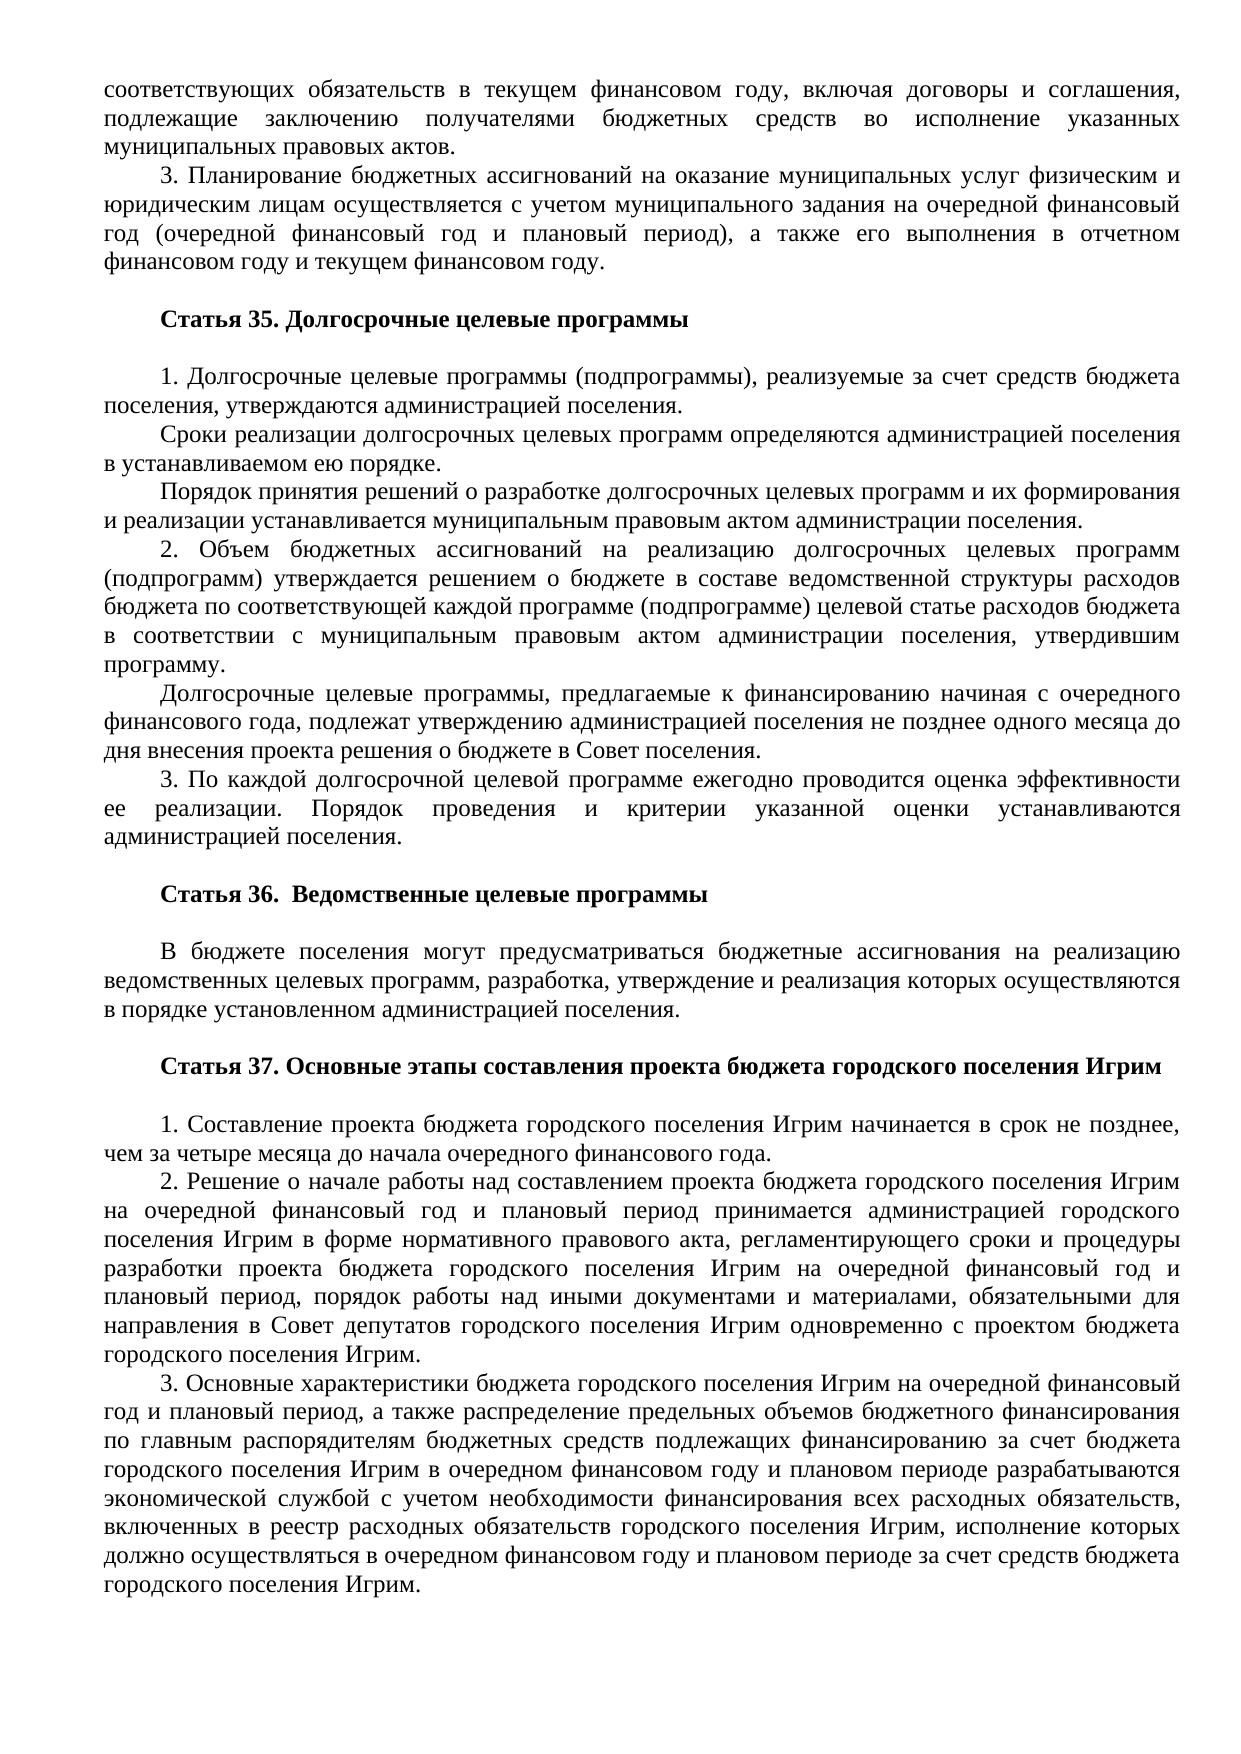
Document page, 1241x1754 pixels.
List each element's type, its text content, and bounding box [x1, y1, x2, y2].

text 2. Объем бюджетных ассигнований на реализацию долгосрочных целевых программ (подпрограмм) утверждается решением о бюджете в составе ведомственной структуры расходов бюджета по соответствующей каждой программе (подпрограмме) целевой статье расходов бюджета в соответствии с муниципальным правовым актом администрации поселения, утвердившим программу. [103, 534, 1181, 678]
text 2. Решение о начале работы над составлением проекта бюджета городского поселения Игрим на очередной финансовый год и плановый период принимается администрацией городского поселения Игрим в форме нормативного правового акта, регламентирующего сроки и процедуры разработки проекта бюджета городского поселения Игрим на очередной финансовый год и плановый период, порядок работы над иными документами и материалами, обязательными для направления в Совет депутатов городского поселения Игрим одновременно с проектом бюджета городского поселения Игрим. [103, 1166, 1181, 1368]
text Сроки реализации долгосрочных целевых программ определяются администрацией поселения в устанавливаемом ею порядке. [103, 419, 1181, 476]
text Статья 35. Долгосрочные целевые программы [103, 304, 1181, 333]
text Статья 37. Основные этапы составления проекта бюджета городского поселения Игрим [103, 1051, 1181, 1080]
text 3. Планирование бюджетных ассигнований на оказание муниципальных услуг физическим и юридическим лицам осуществляется с учетом муниципального задания на очередной финансовый год (очередной финансовый год и плановый период), а также его выполнения в отчетном финансовом году и текущем финансовом году. [103, 160, 1181, 275]
text 1. Составление проекта бюджета городского поселения Игрим начинается в срок не позднее, чем за четыре месяца до начала очередного финансового года. [103, 1109, 1181, 1166]
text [103, 74, 1181, 160]
text 3. Основные характеристики бюджета городского поселения Игрим на очередной финансовый год и плановый период, а также распределение предельных объемов бюджетного финансирования по главным распорядителям бюджетных средств подлежащих финансированию за счет бюджета городского поселения Игрим в очередном финансовом году и плановом периоде разрабатываются экономической службой с учетом необходимости финансирования всех расходных обязательств, включенных в реестр расходных обязательств городского поселения Игрим, исполнение которых должно осуществляться в очередном финансовом году и плановом периоде за счет средств бюджета городского поселения Игрим. [103, 1368, 1181, 1598]
text Статья 36. Ведомственные целевые программы [103, 879, 1181, 908]
text 1. Долгосрочные целевые программы (подпрограммы), реализуемые за счет средств бюджета поселения, утверждаются администрацией поселения. [103, 361, 1181, 419]
text В бюджете поселения могут предусматриваться бюджетные ассигнования на реализацию ведомственных целевых программ, разработка, утверждение и реализация которых осуществляются в порядке установленном администрацией поселения. [103, 936, 1181, 1023]
text 3. По каждой долгосрочной целевой программе ежегодно проводится оценка эффективности ее реализации. Порядок проведения и критерии указанной оценки устанавливаются администрацией поселения. [103, 764, 1181, 850]
text Порядок принятия решений о разработке долгосрочных целевых программ и их формирования и реализации устанавливается муниципальным правовым актом администрации поселения. [103, 476, 1181, 534]
text Долгосрочные целевые программы, предлагаемые к финансированию начиная с очередного финансового года, подлежат утверждению администрацией поселения не позднее одного месяца до дня внесения проекта решения о бюджете в Совет поселения. [103, 678, 1181, 764]
